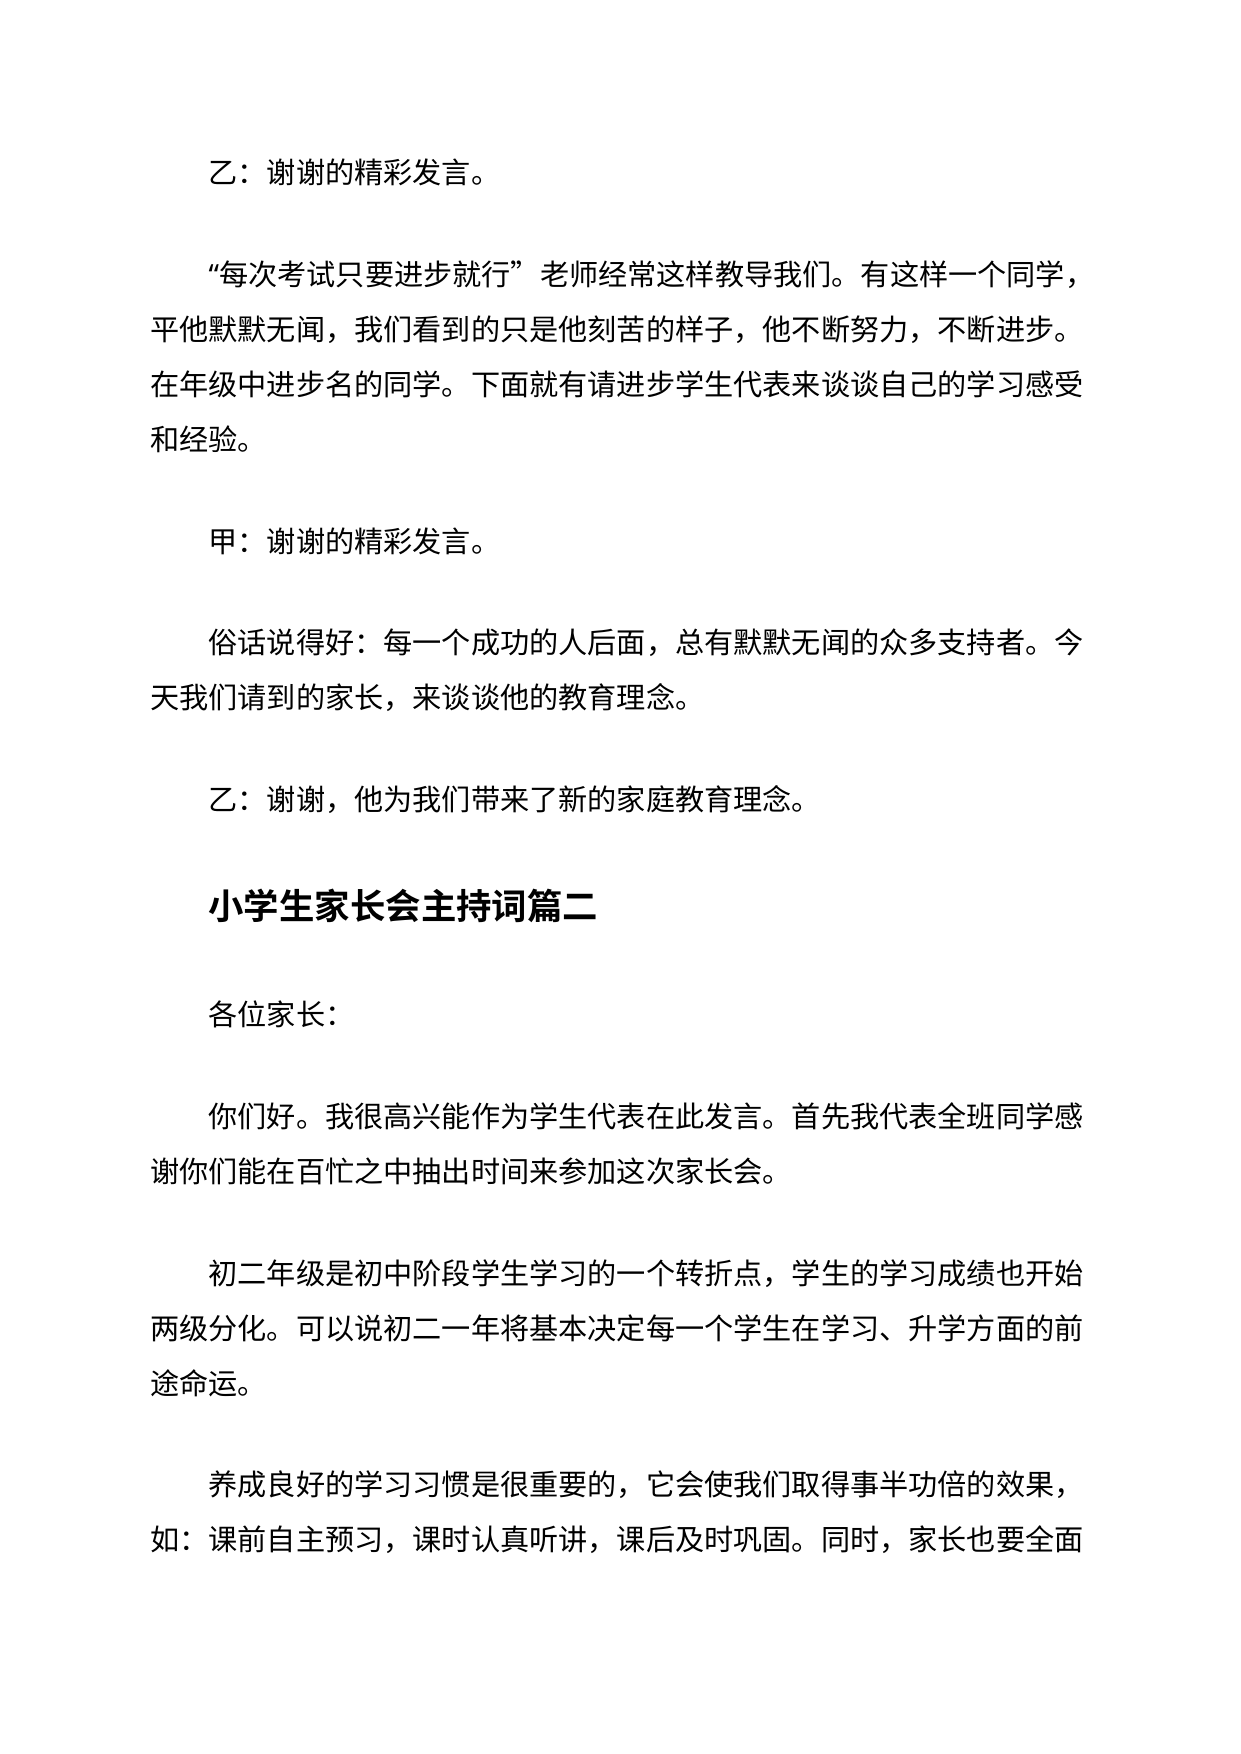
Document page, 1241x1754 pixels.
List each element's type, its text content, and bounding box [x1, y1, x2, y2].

text 甲：谢谢的精彩发言。 [150, 518, 1090, 561]
text 俗话说得好：每一个成功的人后面，总有默默无闻的众多支持者。今天我们请到的家长，来谈谈他的教育理念。 [150, 620, 1090, 717]
text 初二年级是初中阶段学生学习的一个转折点，学生的学习成绩也开始两级分化。可以说初二一年将基本决定每一个学生在学习、升学方面的前途命运。 [150, 1250, 1090, 1402]
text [150, 1462, 1090, 1559]
text 各位家长： [150, 992, 1090, 1034]
text 乙：谢谢的精彩发言。 [150, 150, 1090, 192]
text 你们好。我很高兴能作为学生代表在此发言。首先我代表全班同学感谢你们能在百忙之中抽出时间来参加这次家长会。 [150, 1094, 1090, 1191]
text 小学生家长会主持词篇二 [150, 878, 1090, 930]
text 乙：谢谢，他为我们带来了新的家庭教育理念。 [150, 777, 1090, 819]
text “每次考试只要进步就行”老师经常这样教导我们。有这样一个同学，平他默默无闻，我们看到的只是他刻苦的样子，他不断努力，不断进步。在年级中进步名的同学。下面就有请进步学生代表来谈谈自己的学习感受和经验。 [150, 252, 1090, 459]
